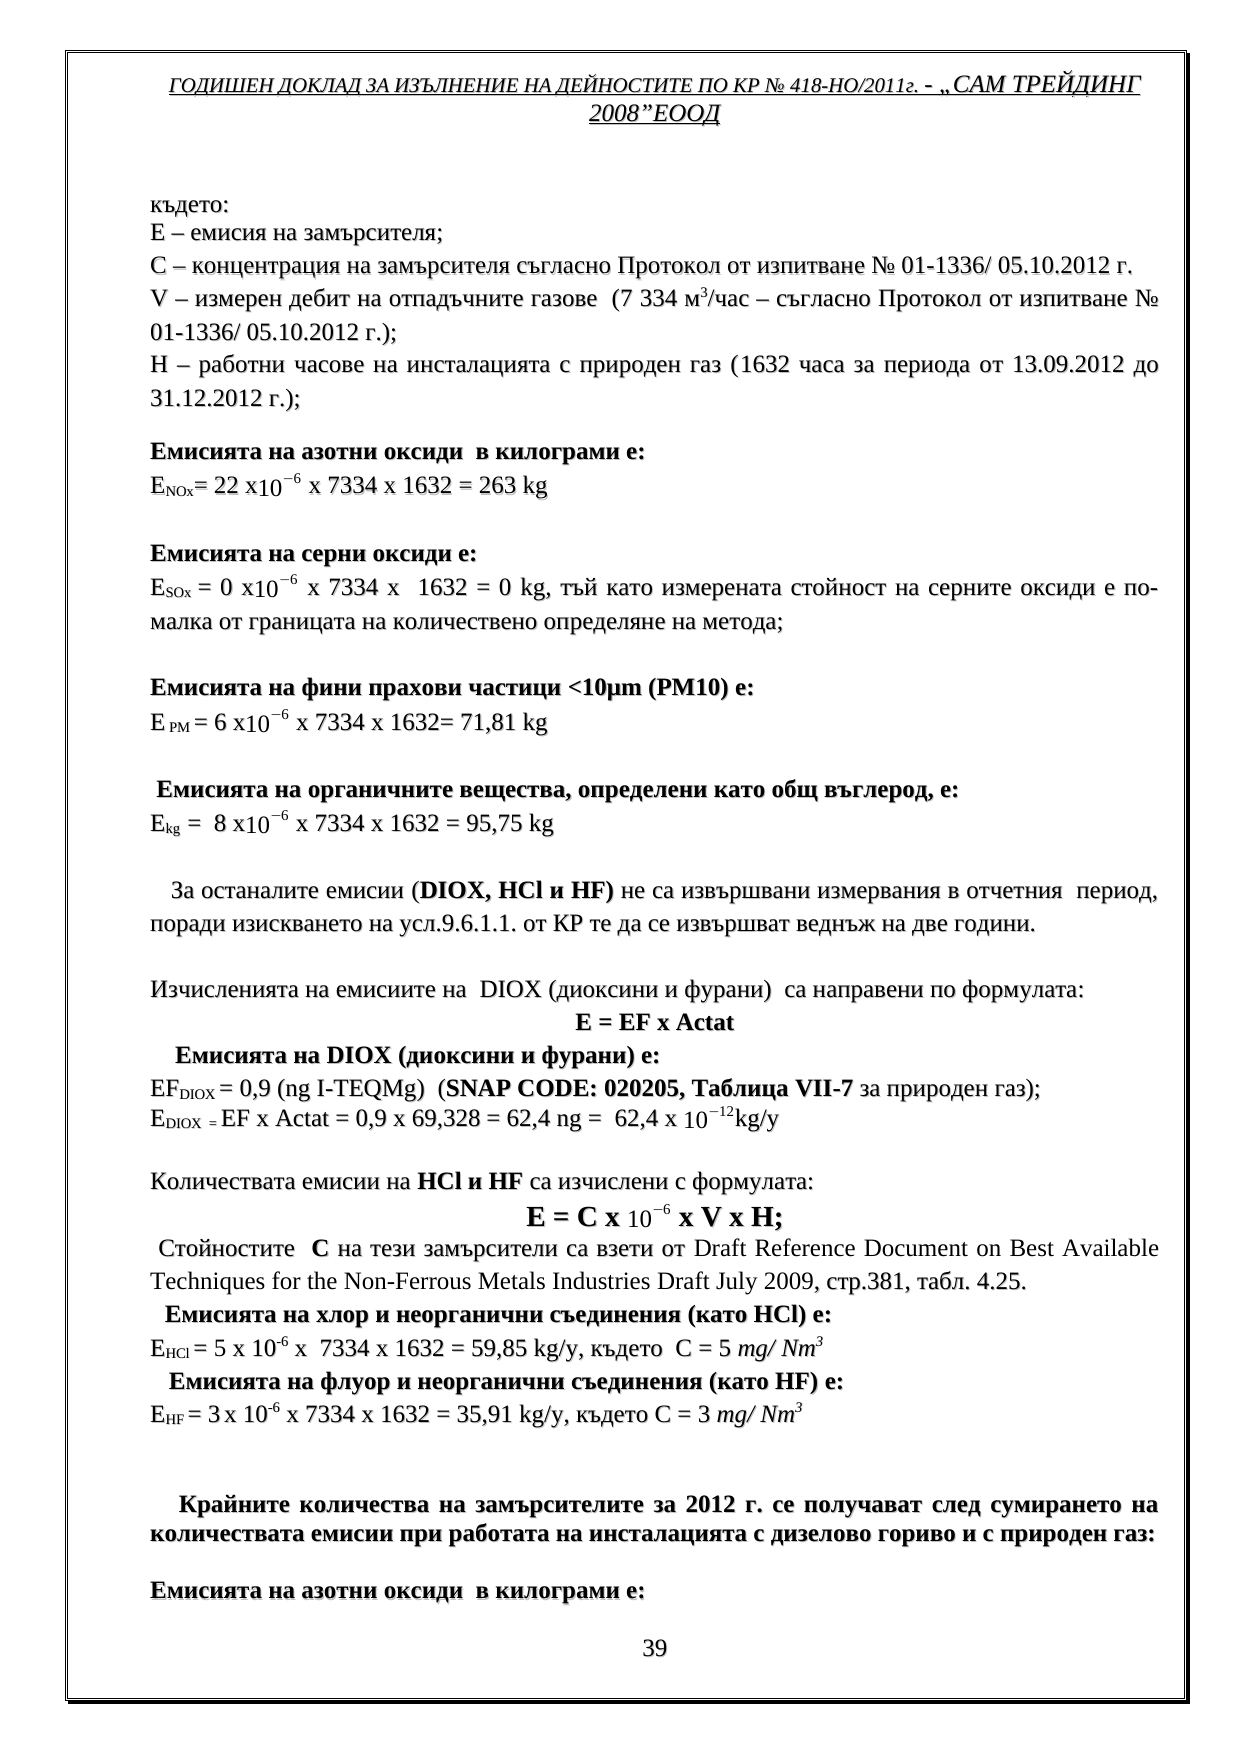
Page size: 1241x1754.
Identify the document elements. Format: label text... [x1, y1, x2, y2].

text Крайните количества на замърсителите за 2012 г. се получават след сумирането на количествата емисии при работата на инсталацията с дизелово гориво и с природен газ: [150, 1489, 1159, 1547]
text ЕSOx = 0 х х 7334 х 1632 = 0 kg, тъй като измерената стойност на серните оксиди е по-малка от границата на количествено определяне на метода; [150, 571, 1159, 635]
text Емисията на азотни оксиди в килограми е: [150, 1576, 1159, 1604]
text Емисията на фини прахови частици <10μm (PM10) e: [150, 672, 1159, 701]
list Емисията на хлор и неорганични съединения (като HCl) е: [150, 1299, 1159, 1328]
text където: [150, 189, 1159, 217]
text Изчисленията на емисиите на DIOX (диоксини и фурани) са направени по формулата: [150, 974, 1159, 1003]
list За останалите емисии (DIOX, HCl и HF) не са извършвани измервания в отчетния период, поради изискването на усл.9.6.1.1. от КР те да се извършват веднъж на две години. [150, 875, 1159, 937]
text ЕNOx= 22 х х 7334 х 1632 = 263 kg [150, 469, 1159, 501]
list Количествата емисии на HCl и HF са изчислени с формулата: [150, 1166, 1159, 1195]
text Е PM = 6 x х 7334 х 1632= 71,81 kg [150, 705, 1159, 737]
list E – емисия на замърсителя; [150, 217, 1159, 246]
text Емисията на серни оксиди е: [150, 538, 1159, 567]
list H – работни часове на инсталацията с природен газ (1632 часа за периода от 13.09.2012 до 31.12.2012 г.); [150, 349, 1159, 411]
text E = C x x V x H; [150, 1199, 1159, 1233]
text EDIOX = EF x Actat = 0,9 х 69,328 = 62,4 ng = 62,4 x kg/y [150, 1102, 1159, 1133]
list ЕHCl = 5 x 10-6 x 7334 х 1632 = 59,85 kg/y, където С = 5 mg/ Nm3 [150, 1333, 1159, 1361]
text EFDIOX = 0,9 (ng I-TEQMg) (SNAP CODE: 020205, Таблица VII-7 за природен газ); [150, 1073, 1159, 1102]
list Стойностите С на тези замърсители са взети от Draft Reference Document on Best Available Techniques for the Non-Ferrous Metals Industries Draft July 2009, стр.381, табл. 4.25. [150, 1233, 1159, 1295]
list Емисията на флуор и неорганични съединения (като HF) е: [150, 1366, 1159, 1394]
text E = EF x Actat [150, 1007, 1159, 1036]
text Емисията на органичните вещества, определени като общ въглерод, е: [150, 774, 1159, 803]
list V – измерен дебит на отпадъчните газове (7 334 м3/час – съгласно Протокол от изпитване № 01-1336/ 05.10.2012 г.); [150, 283, 1159, 345]
text Емисията на азотни оксиди в килограми е: [150, 436, 1159, 465]
text Еkg = 8 x х 7334 х 1632 = 95,75 kg [150, 807, 1159, 838]
list ЕHF = 3 x 10-6 x 7334 х 1632 = 35,91 kg/y, където С = 3 mg/ Nm3 [150, 1399, 1159, 1427]
text Емисията на DIOX (диоксини и фурани) е: [150, 1040, 1159, 1069]
list C – концентрация на замърсителя съгласно Протокол от изпитване № 01-1336/ 05.10.2012 г. [150, 251, 1159, 279]
